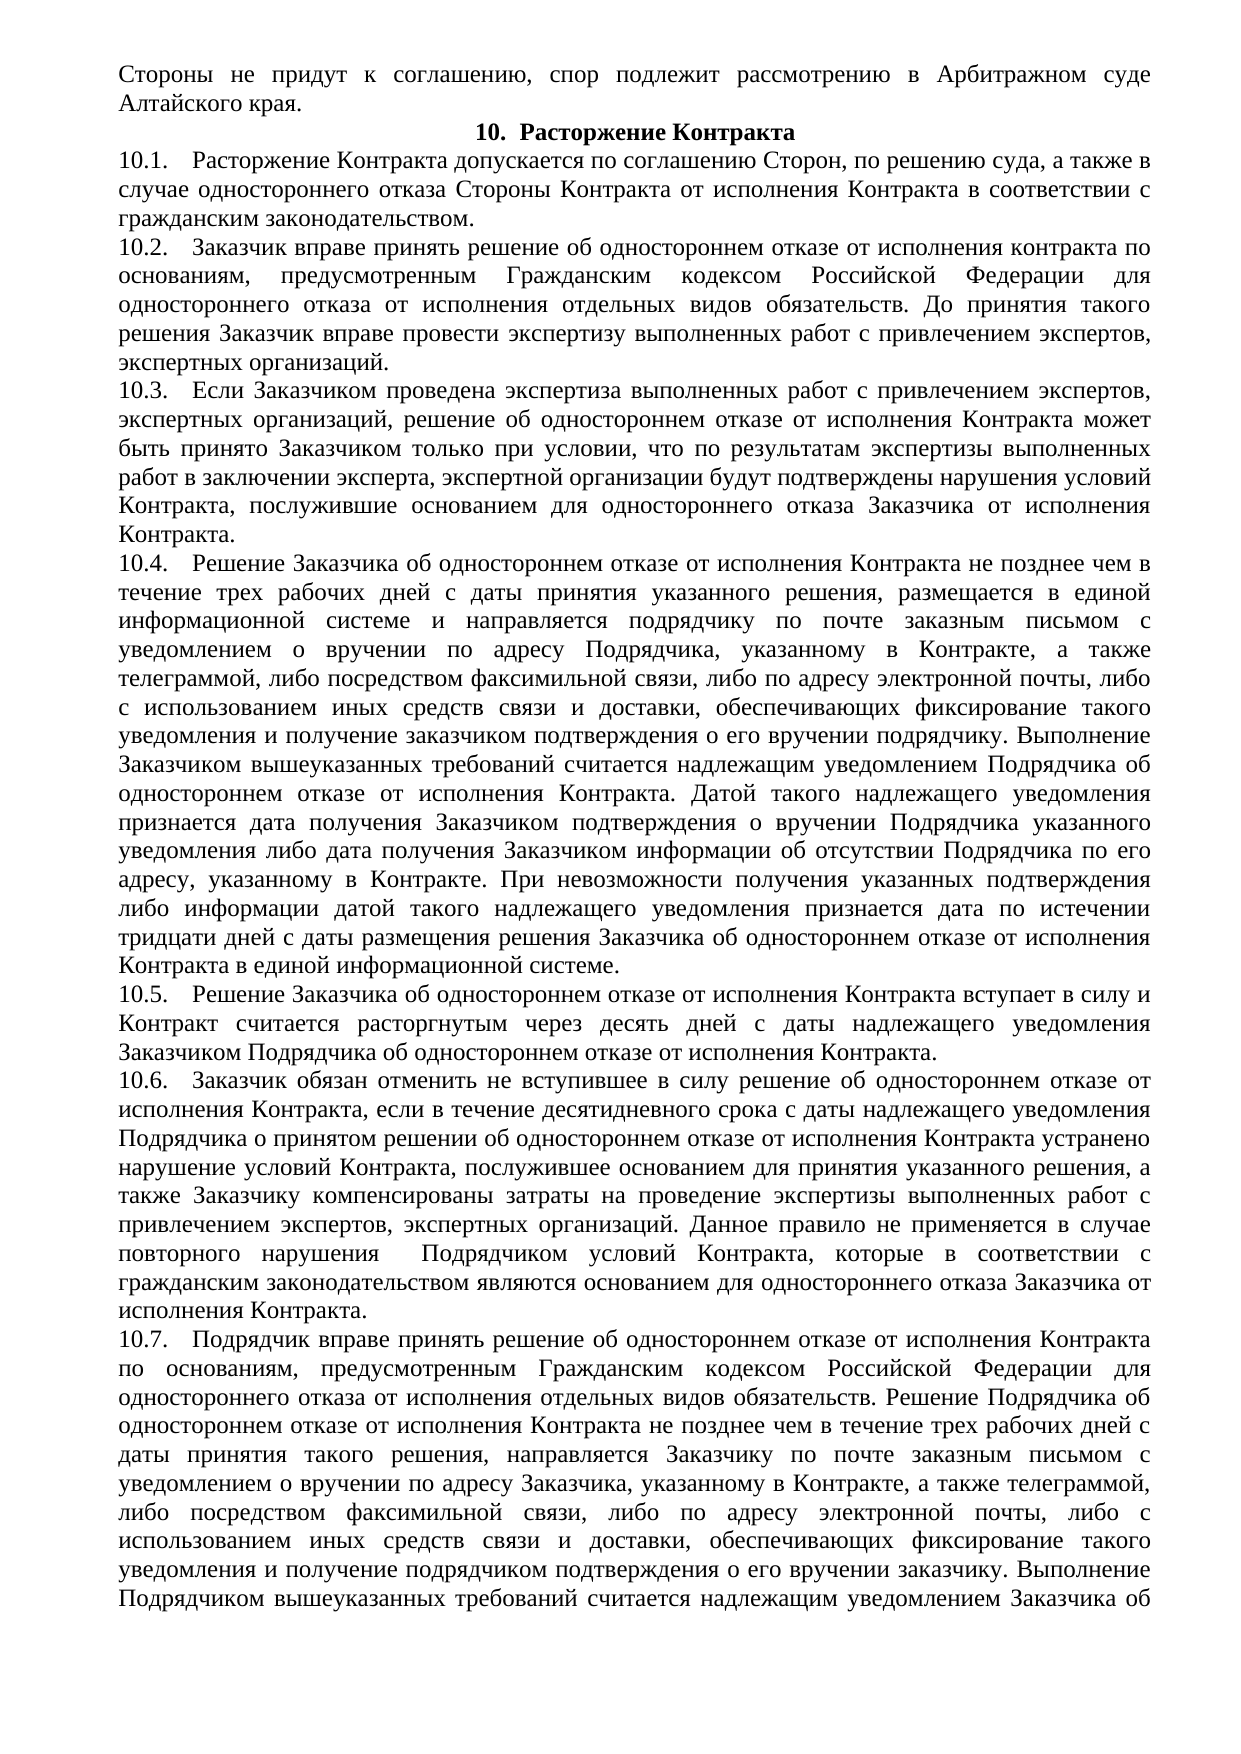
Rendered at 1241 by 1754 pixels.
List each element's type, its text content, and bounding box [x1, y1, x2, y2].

list Решение Заказчика об одностороннем отказе от исполнения Контракта не позднее чем в течение трех рабочих дней с даты принятия указанного решения, размещается в единой информационной системе и направляется подрядчику по почте заказным письмом с уведомлением о вручении по адресу Подрядчика, указанному в Контракте, а также телеграммой, либо посредством факсимильной связи, либо по адресу электронной почты, либо с использованием иных средств связи и доставки, обеспечивающих фиксирование такого уведомления и получение заказчиком подтверждения о его вручении подрядчику. Выполнение Заказчиком вышеуказанных требований считается надлежащим уведомлением Подрядчика об одностороннем отказе от исполнения Контракта. Датой такого надлежащего уведомления признается дата получения Заказчиком подтверждения о вручении Подрядчика указанного уведомления либо дата получения Заказчиком информации об отсутствии Подрядчика по его адресу, указанному в Контракте. При невозможности получения указанных подтверждения либо информации датой такого надлежащего уведомления признается дата по истечении тридцати дней с даты размещения решения Заказчика об одностороннем отказе от исполнения Контракта в единой информационной системе. [118, 548, 1152, 979]
list Заказчик вправе принять решение об одностороннем отказе от исполнения контракта по основаниям, предусмотренным Гражданским кодексом Российской Федерации для одностороннего отказа от исполнения отдельных видов обязательств. До принятия такого решения Заказчик вправе провести экспертизу выполненных работ с привлечением экспертов, экспертных организаций. [118, 232, 1152, 375]
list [118, 1324, 1152, 1612]
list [118, 59, 1152, 117]
list Заказчик обязан отменить не вступившее в силу решение об одностороннем отказе от исполнения Контракта, если в течение десятидневного срока с даты надлежащего уведомления Подрядчика о принятом решении об одностороннем отказе от исполнения Контракта устранено нарушение условий Контракта, послужившее основанием для принятия указанного решения, а также Заказчику компенсированы затраты на проведение экспертизы выполненных работ с привлечением экспертов, экспертных организаций. Данное правило не применяется в случае повторного нарушения Подрядчиком условий Контракта, которые в соответствии с гражданским законодательством являются основанием для одностороннего отказа Заказчика от исполнения Контракта. [118, 1065, 1152, 1324]
list Решение Заказчика об одностороннем отказе от исполнения Контракта вступает в силу и Контракт считается расторгнутым через десять дней с даты надлежащего уведомления Заказчиком Подрядчика об одностороннем отказе от исполнения Контракта. [118, 979, 1152, 1065]
list Расторжение Контракта допускается по соглашению Сторон, по решению суда, а также в случае одностороннего отказа Стороны Контракта от исполнения Контракта в соответствии с гражданским законодательством. [118, 145, 1152, 232]
list Если Заказчиком проведена экспертиза выполненных работ с привлечением экспертов, экспертных организаций, решение об одностороннем отказе от исполнения Контракта может быть принято Заказчиком только при условии, что по результатам экспертизы выполненных работ в заключении эксперта, экспертной организации будут подтверждены нарушения условий Контракта, послужившие основанием для одностороннего отказа Заказчика от исполнения Контракта. [118, 375, 1152, 548]
list Расторжение Контракта [118, 117, 1152, 145]
